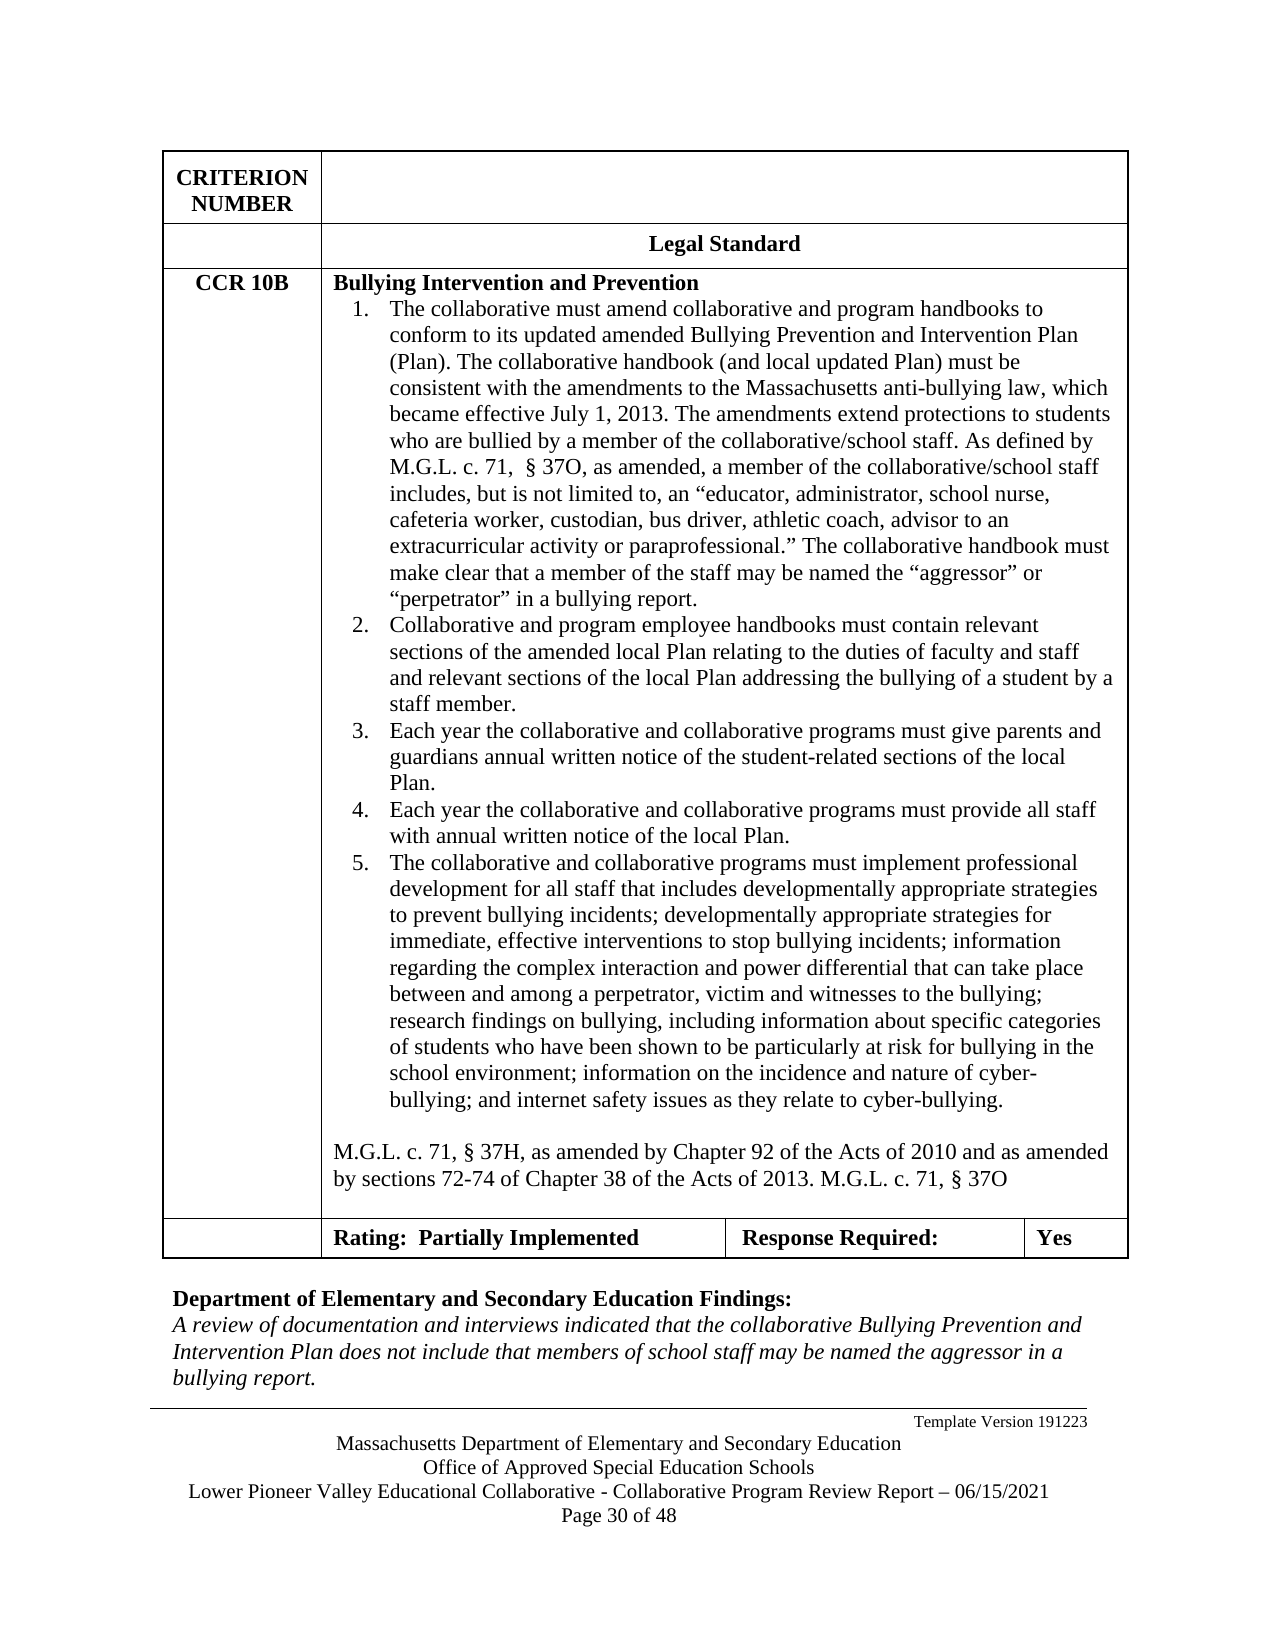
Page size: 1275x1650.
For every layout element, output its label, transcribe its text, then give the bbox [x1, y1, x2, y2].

table_header Department of Elementary and Secondary Education Findings: [161, 1285, 1127, 1312]
table_cell Response Required: [726, 1219, 1024, 1257]
table_cell A review of documentation and interviews indicated that the collaborative Bullying Prevention and Intervention Plan does not include that members of school staff may be named the aggressor in a bullying report. [161, 1312, 1127, 1391]
table_cell Yes [1025, 1219, 1127, 1257]
table_header CRITERION NUMBER [164, 152, 321, 223]
table_cell [164, 224, 321, 268]
table_cell Rating: Partially Implemented [322, 1219, 725, 1257]
table_header [322, 152, 1127, 223]
table_cell [164, 1219, 321, 1257]
table_cell Bullying Intervention and Prevention The collaborative must amend collaborative and program handbooks to conform to its updated amended Bullying Prevention and Intervention Plan (Plan). The collaborative handbook (and local updated Plan) must be consistent with the amendments to the Massachusetts anti-bullying law, which became effective July 1, 2013. The amendments extend protections to students who are bullied by a member of the collaborative/school staff. As defined by M.G.L. c. 71, § 37O, as amended, a member of the collaborative/school staff includes, but is not limited to, an “educator, administrator, school nurse, cafeteria worker, custodian, bus driver, athletic coach, advisor to an extracurricular activity or paraprofessional.” The collaborative handbook must make clear that a member of the staff may be named the “aggressor” or “perpetrator” in a bullying report. Collaborative and program employee handbooks must contain relevant sections of the amended local Plan relating to the duties of faculty and staff and relevant sections of the local Plan addressing the bullying of a student by a staff member. Each year the collaborative and collaborative programs must give parents and guardians annual written notice of the student-related sections of the local Plan. Each year the collaborative and collaborative programs must provide all staff with annual written notice of the local Plan. The collaborative and collaborative programs must implement professional development for all staff that includes developmentally appropriate strategies to prevent bullying incidents; developmentally appropriate strategies for immediate, effective interventions to stop bullying incidents; information regarding the complex interaction and power differential that can take place between and among a perpetrator, victim and witnesses to the bullying; research findings on bullying, including information about specific categories of students who have been shown to be particularly at risk for bullying in the school environment; information on the incidence and nature of cyber-bullying; and internet safety issues as they relate to cyber-bullying. M.G.L. c. 71, § 37H, as amended by Chapter 92 of the Acts of 2010 and as amended by sections 72-74 of Chapter 38 of the Acts of 2013. M.G.L. c. 71, § 37O [322, 269, 1127, 1217]
table_cell CCR 10B [164, 269, 321, 1217]
table_cell Legal Standard [322, 224, 1127, 268]
